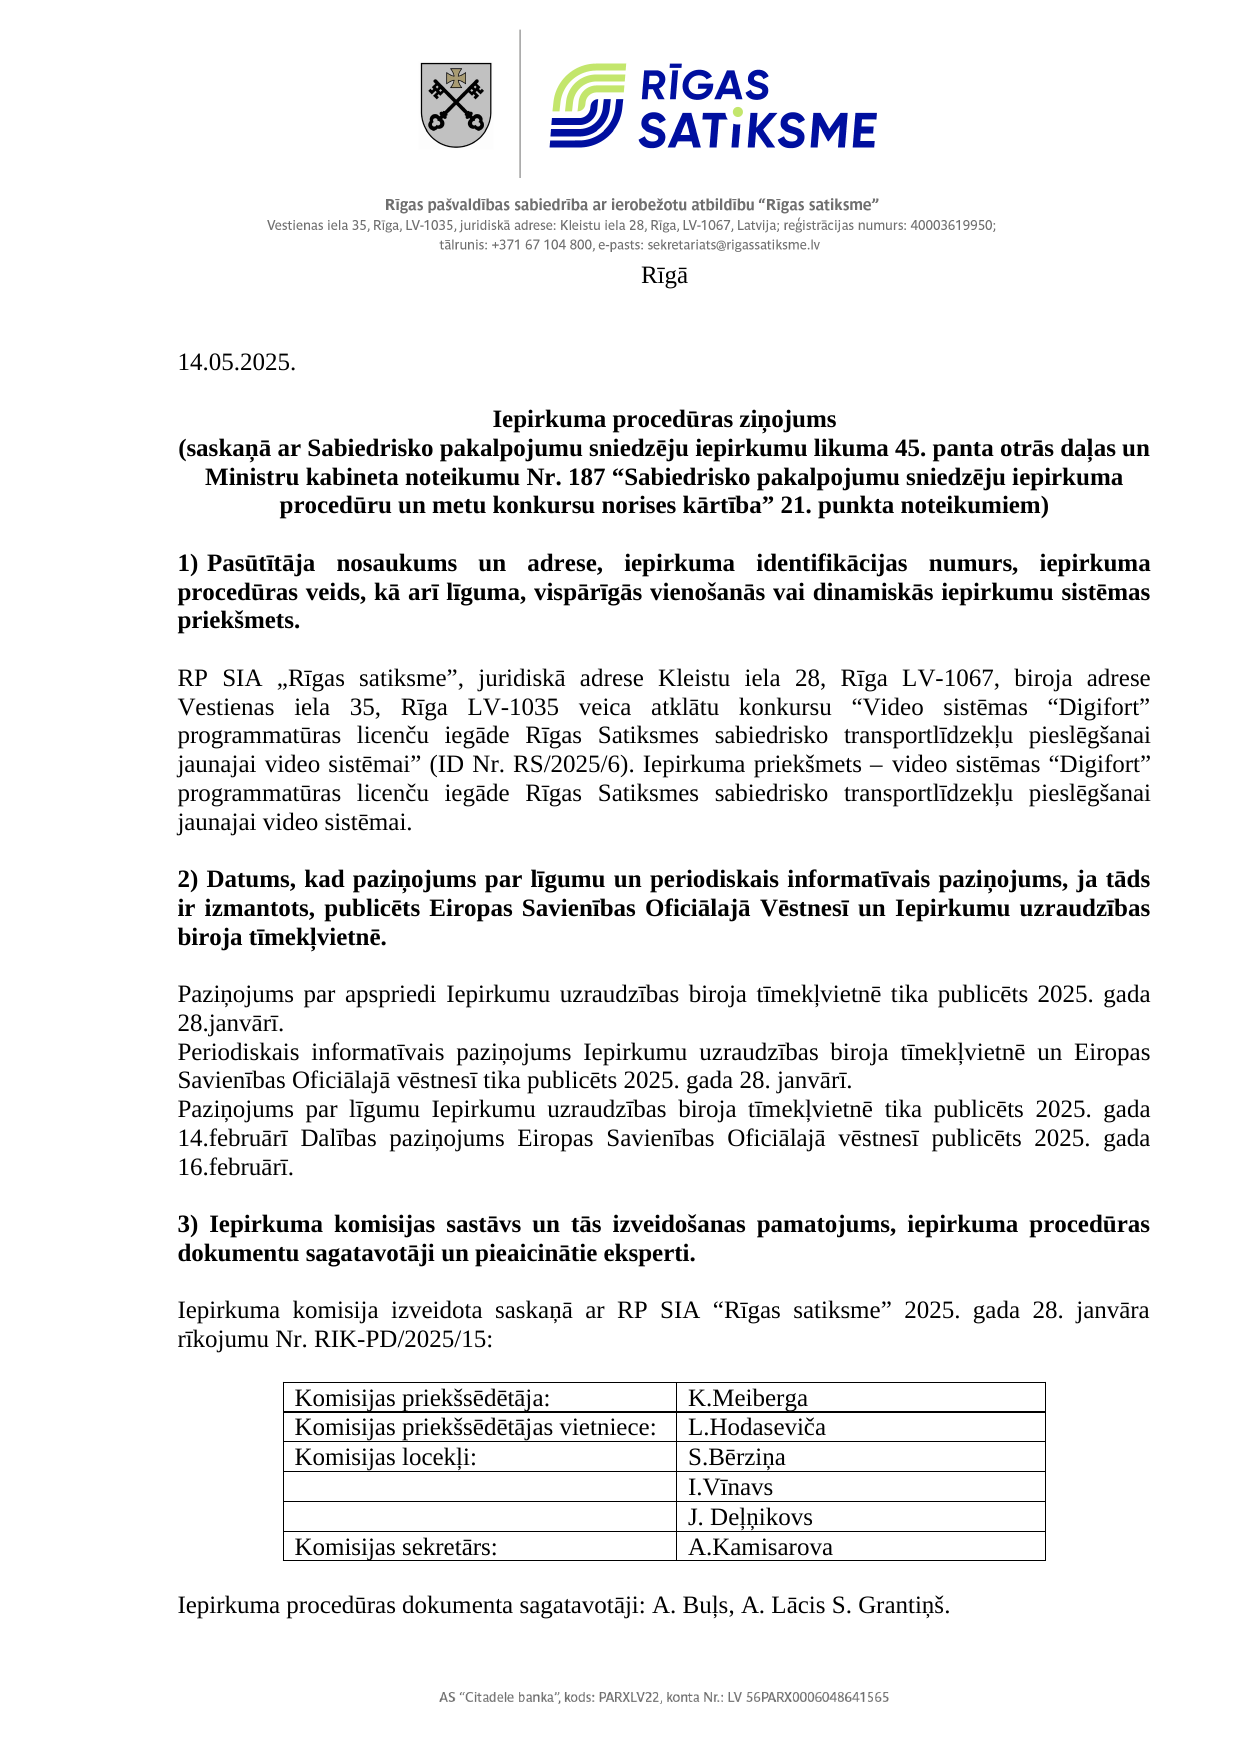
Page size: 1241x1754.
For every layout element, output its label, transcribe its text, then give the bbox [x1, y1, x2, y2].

table_header Komisijas priekšsēdētāja: [284, 1383, 676, 1411]
text 2) Datums, kad paziņojums par līgumu un periodiskais informatīvais paziņojums, ja tāds ir izmantots, publicēts Eiropas Savienības Oficiālajā Vēstnesī un Iepirkumu uzraudzības biroja tīmekļvietnē. [177, 864, 1152, 950]
table_cell S.Bērziņa [677, 1442, 1045, 1471]
text Iepirkuma komisija izveidota saskaņā ar RP SIA “Rīgas satiksme” 2025. gada 28. janvāra rīkojumu Nr. RIK-PD/2025/15: [177, 1295, 1152, 1353]
list Pasūtītāja nosaukums un adrese, iepirkuma identifikācijas numurs, iepirkuma procedūras veids, kā arī līguma, vispārīgās vienošanās vai dinamiskās iepirkumu sistēmas priekšmets. [177, 548, 1152, 634]
table_cell L.Hodaseviča [677, 1413, 1045, 1441]
picture [177, 0, 1086, 261]
table_cell A.Kamisarova [677, 1532, 1045, 1560]
table_cell [284, 1502, 676, 1531]
text Iepirkuma procedūras ziņojums [177, 404, 1152, 433]
text Iepirkuma procedūras dokumenta sagatavotāji: A. Buļs, A. Lācis S. Grantiņš. [177, 1590, 1152, 1619]
table_header K.Meiberga [677, 1383, 1045, 1411]
table_cell J. Deļņikovs [677, 1502, 1045, 1531]
table_cell Komisijas locekļi: [284, 1442, 676, 1471]
text RP SIA „Rīgas satiksme”, juridiskā adrese Kleistu iela 28, Rīga LV-1067, biroja adrese Vestienas iela 35, Rīga LV-1035 veica atklātu konkursu “Video sistēmas “Digifort” programmatūras licenču iegāde Rīgas Satiksmes sabiedrisko transportlīdzekļu pieslēgšanai jaunajai video sistēmai” (ID Nr. RS/2025/6). Iepirkuma priekšmets – video sistēmas “Digifort” programmatūras licenču iegāde Rīgas Satiksmes sabiedrisko transportlīdzekļu pieslēgšanai jaunajai video sistēmai. [177, 663, 1152, 835]
text Paziņojums par līgumu Iepirkumu uzraudzības biroja tīmekļvietnē tika publicēts 2025. gada 14.februārī Dalības paziņojums Eiropas Savienības Oficiālajā vēstnesī publicēts 2025. gada 16.februārī. [177, 1094, 1152, 1180]
table_cell [284, 1472, 676, 1501]
table_cell I.Vīnavs [677, 1472, 1045, 1501]
table_cell Komisijas sekretārs: [284, 1532, 676, 1560]
table_cell Komisijas priekšsēdētājas vietniece: [284, 1413, 676, 1441]
text (saskaņā ar Sabiedrisko pakalpojumu sniedzēju iepirkumu likuma 45. panta otrās daļas un Ministru kabineta noteikumu Nr. 187 “Sabiedrisko pakalpojumu sniedzēju iepirkuma procedūru un metu konkursu norises kārtība” 21. punkta noteikumiem) [177, 433, 1152, 519]
text Periodiskais informatīvais paziņojums Iepirkumu uzraudzības biroja tīmekļvietnē un Eiropas Savienības Oficiālajā vēstnesī tika publicēts 2025. gada 28. janvārī. [177, 1037, 1152, 1094]
text 3) Iepirkuma komisijas sastāvs un tās izveidošanas pamatojums, iepirkuma procedūras dokumentu sagatavotāji un pieaicinātie eksperti. [177, 1209, 1152, 1267]
text 14.05.2025. [177, 347, 1152, 375]
text Paziņojums par apspriedi Iepirkumu uzraudzības biroja tīmekļvietnē tika publicēts 2025. gada 28.janvārī. [177, 979, 1152, 1037]
picture [427, 1688, 901, 1754]
